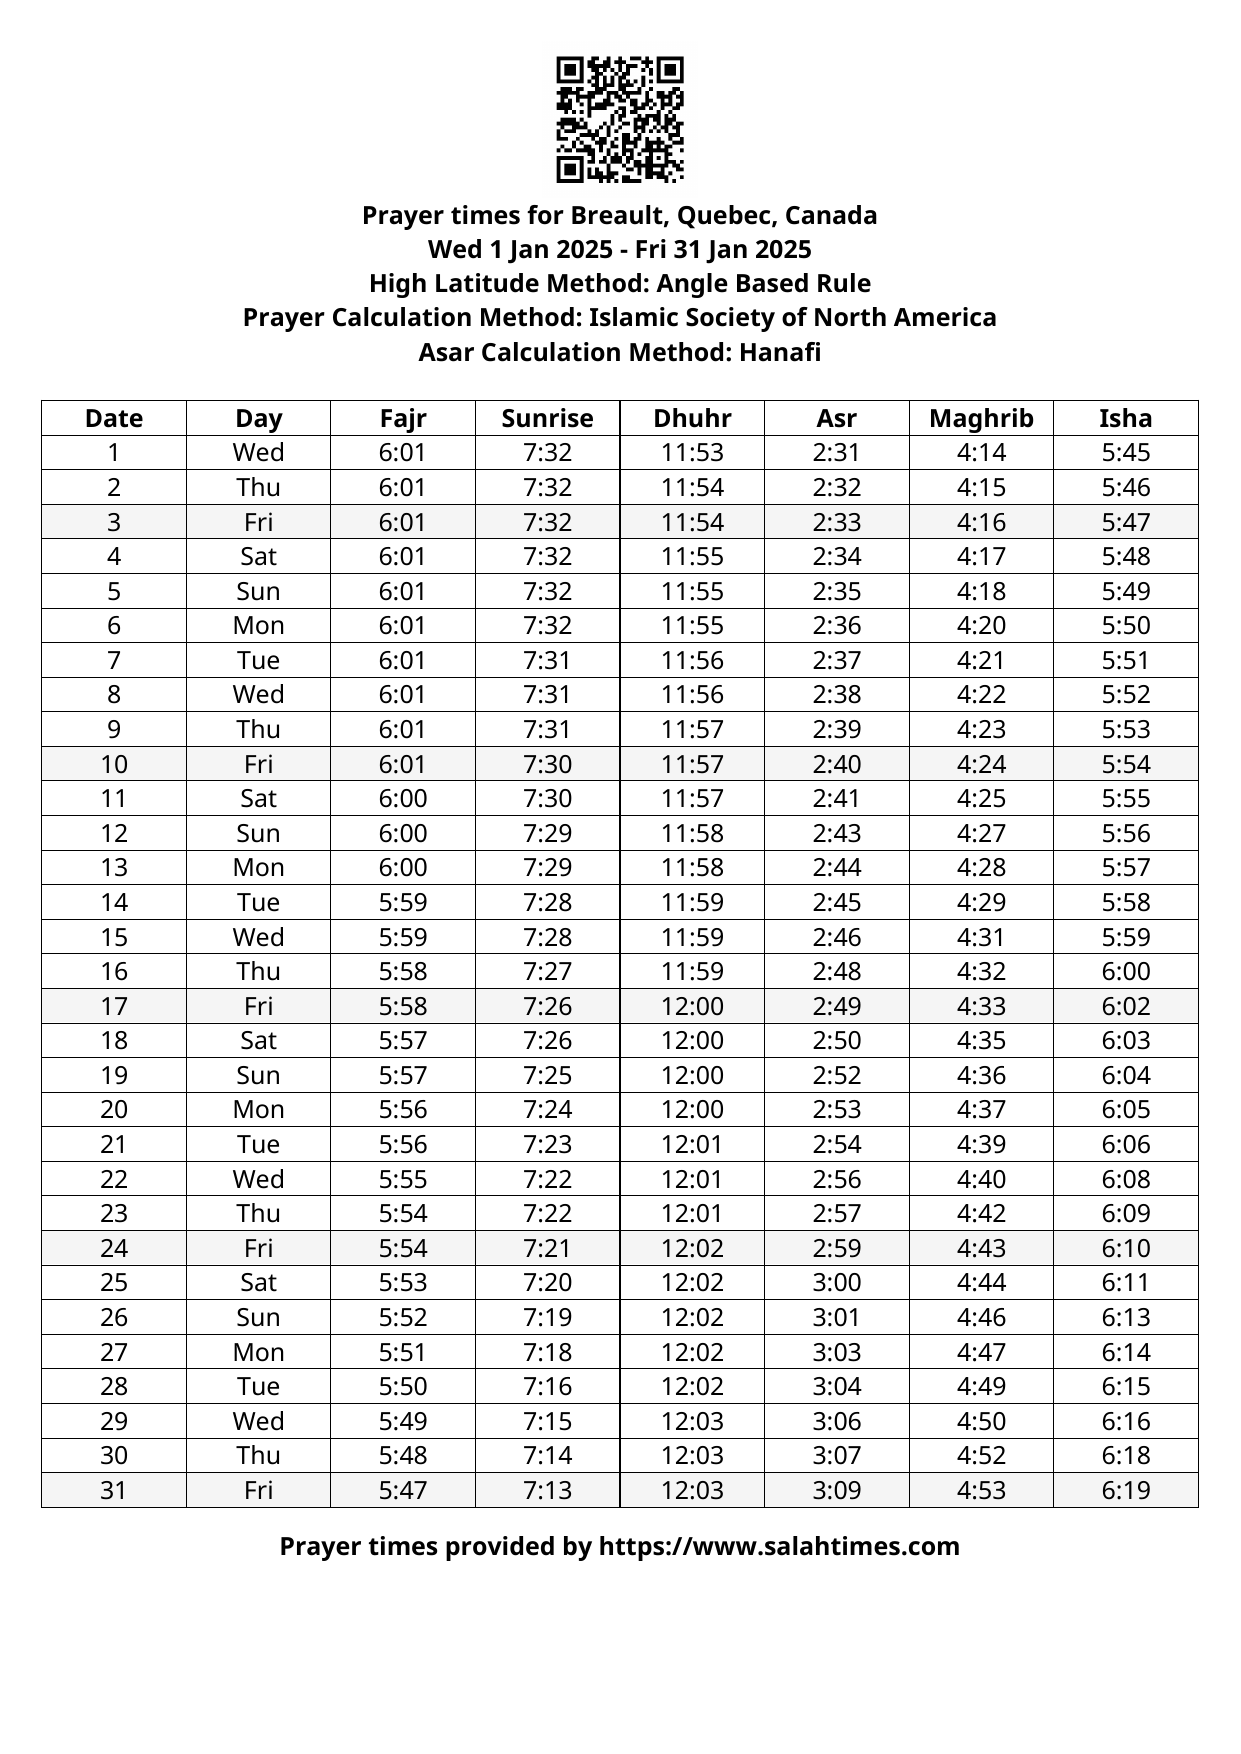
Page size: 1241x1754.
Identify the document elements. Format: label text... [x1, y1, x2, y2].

table_cell Sat [187, 539, 330, 573]
table_cell Tue [187, 885, 330, 919]
table_cell 4:32 [910, 954, 1053, 988]
table_cell Sun [187, 574, 330, 607]
table_cell 26 [42, 1300, 186, 1334]
table_cell 4:49 [910, 1369, 1053, 1403]
table_cell 5:49 [331, 1404, 475, 1437]
table_cell 12:03 [621, 1439, 764, 1472]
table_cell 13 [42, 851, 186, 884]
table_cell 6:02 [1054, 989, 1198, 1022]
table_cell 2 [42, 470, 186, 504]
table_cell 4:15 [910, 470, 1053, 504]
table_cell 5:57 [1054, 851, 1198, 884]
table_cell Fri [187, 1231, 330, 1264]
table_cell 6:01 [331, 505, 475, 538]
table_cell 4:46 [910, 1300, 1053, 1334]
table_cell 7:16 [476, 1369, 619, 1403]
text High Latitude Method: Angle Based Rule [42, 266, 1198, 300]
table_cell 7:28 [476, 920, 619, 953]
table_cell 2:34 [765, 539, 909, 573]
table_cell 6:09 [1054, 1196, 1198, 1230]
table_cell 4:43 [910, 1231, 1053, 1264]
table_cell 5:50 [331, 1369, 475, 1403]
table_cell 2:46 [765, 920, 909, 953]
table_cell 5:59 [1054, 920, 1198, 953]
table_cell Tue [187, 1369, 330, 1403]
table_header Maghrib [910, 401, 1053, 434]
table_cell 17 [42, 989, 186, 1022]
table_cell 2:41 [765, 781, 909, 815]
table_cell 10 [42, 747, 186, 780]
text Prayer Calculation Method: Islamic Society of North America [42, 300, 1198, 334]
table_cell 7:27 [476, 954, 619, 988]
table_cell 5:47 [1054, 505, 1198, 538]
table_cell 5:54 [331, 1196, 475, 1230]
table_header Dhuhr [621, 401, 764, 434]
table_cell Sun [187, 1300, 330, 1334]
table_cell 2:37 [765, 643, 909, 677]
table_cell 19 [42, 1058, 186, 1092]
table_cell 5:56 [331, 1127, 475, 1161]
table_cell 4:23 [910, 712, 1053, 746]
table_cell 12:01 [621, 1162, 764, 1195]
table_cell Tue [187, 643, 330, 677]
table_cell Thu [187, 470, 330, 504]
table_cell 4:40 [910, 1162, 1053, 1195]
table_cell 6:00 [331, 851, 475, 884]
table_cell 2:52 [765, 1058, 909, 1092]
table_cell 7:21 [476, 1231, 619, 1264]
table_cell 2:39 [765, 712, 909, 746]
table_cell 2:33 [765, 505, 909, 538]
table_cell 3:01 [765, 1300, 909, 1334]
table_cell Fri [187, 989, 330, 1022]
table_cell 5:55 [1054, 781, 1198, 815]
table_cell 3:04 [765, 1369, 909, 1403]
table_cell 2:36 [765, 609, 909, 642]
table_cell 12:03 [621, 1473, 764, 1507]
table_cell 11:54 [621, 470, 764, 504]
table_cell 7:13 [476, 1473, 619, 1507]
table_cell 27 [42, 1335, 186, 1368]
table_cell Fri [187, 1473, 330, 1507]
table_cell 12:02 [621, 1266, 764, 1299]
table_cell 11:57 [621, 747, 764, 780]
table_cell 6:13 [1054, 1300, 1198, 1334]
table_cell 28 [42, 1369, 186, 1403]
table_cell 4:37 [910, 1093, 1053, 1126]
table_cell 2:44 [765, 851, 909, 884]
table_cell 12:02 [621, 1369, 764, 1403]
table_cell 2:31 [765, 436, 909, 469]
table_cell Mon [187, 609, 330, 642]
table_cell 12:00 [621, 989, 764, 1022]
text Prayer times provided by https://www.salahtimes.com [42, 1528, 1198, 1563]
table_cell 6:05 [1054, 1093, 1198, 1126]
table_cell 5:49 [1054, 574, 1198, 607]
table_cell 7:31 [476, 678, 619, 711]
table_cell 5:46 [1054, 470, 1198, 504]
table_cell 6:19 [1054, 1473, 1198, 1507]
table_cell Sun [187, 816, 330, 849]
table_cell 7:30 [476, 781, 619, 815]
table_cell 3:00 [765, 1266, 909, 1299]
table_cell 5:55 [331, 1162, 475, 1195]
table_cell 7:29 [476, 851, 619, 884]
table_cell Mon [187, 1335, 330, 1368]
table_cell 5:53 [1054, 712, 1198, 746]
table_cell Fri [187, 747, 330, 780]
table_cell 7:26 [476, 1024, 619, 1057]
table_header Isha [1054, 401, 1198, 434]
table_cell 6:01 [331, 747, 475, 780]
table_cell 9 [42, 712, 186, 746]
table_cell 6:01 [331, 436, 475, 469]
table_cell 6:00 [331, 781, 475, 815]
table_cell 14 [42, 885, 186, 919]
table_cell 4:28 [910, 851, 1053, 884]
table_cell 6:16 [1054, 1404, 1198, 1437]
table_cell 6:01 [331, 574, 475, 607]
table_cell 24 [42, 1231, 186, 1264]
table_cell 7:30 [476, 747, 619, 780]
table_cell 7:32 [476, 436, 619, 469]
table_cell 5:58 [1054, 885, 1198, 919]
table_cell 4:25 [910, 781, 1053, 815]
table_cell 29 [42, 1404, 186, 1437]
table_cell 4:27 [910, 816, 1053, 849]
table_cell 2:38 [765, 678, 909, 711]
table_cell 11:55 [621, 574, 764, 607]
text Wed 1 Jan 2025 - Fri 31 Jan 2025 [42, 232, 1198, 266]
table_cell 18 [42, 1024, 186, 1057]
table_cell 5:56 [1054, 816, 1198, 849]
table_cell 4:17 [910, 539, 1053, 573]
table_cell 6:04 [1054, 1058, 1198, 1092]
table_cell Wed [187, 1404, 330, 1437]
table_cell 7:25 [476, 1058, 619, 1092]
table_cell 2:48 [765, 954, 909, 988]
table_cell 11:59 [621, 954, 764, 988]
text Asar Calculation Method: Hanafi [42, 334, 1198, 368]
table_cell 5:51 [1054, 643, 1198, 677]
table_cell 5 [42, 574, 186, 607]
table_cell 11:56 [621, 643, 764, 677]
table_cell Thu [187, 954, 330, 988]
table_cell 7:31 [476, 643, 619, 677]
table_cell 11:53 [621, 436, 764, 469]
table_cell 4:42 [910, 1196, 1053, 1230]
table_cell 5:50 [1054, 609, 1198, 642]
table_cell 5:57 [331, 1058, 475, 1092]
table_cell 11:58 [621, 851, 764, 884]
table_cell 12:02 [621, 1335, 764, 1368]
table_cell 25 [42, 1266, 186, 1299]
table_cell 6:08 [1054, 1162, 1198, 1195]
table_cell 7:31 [476, 712, 619, 746]
table_cell 15 [42, 920, 186, 953]
table_cell 7:32 [476, 505, 619, 538]
table_cell 4:35 [910, 1024, 1053, 1057]
table_cell Wed [187, 920, 330, 953]
table_cell Fri [187, 505, 330, 538]
table_cell 3:06 [765, 1404, 909, 1437]
table_cell 12:00 [621, 1093, 764, 1126]
table_cell 7:20 [476, 1266, 619, 1299]
table_cell 7:19 [476, 1300, 619, 1334]
table_cell 7:24 [476, 1093, 619, 1126]
table_cell 11:56 [621, 678, 764, 711]
table_cell 11:57 [621, 712, 764, 746]
table_cell 7:22 [476, 1196, 619, 1230]
table_cell 4:31 [910, 920, 1053, 953]
table_cell 12:01 [621, 1196, 764, 1230]
table_cell 2:32 [765, 470, 909, 504]
table_cell 20 [42, 1093, 186, 1126]
table_cell 6:06 [1054, 1127, 1198, 1161]
table_cell 2:40 [765, 747, 909, 780]
picture [542, 41, 699, 198]
table_cell 4:20 [910, 609, 1053, 642]
table_cell 6:01 [331, 609, 475, 642]
table_cell 7:32 [476, 574, 619, 607]
table_cell 2:50 [765, 1024, 909, 1057]
table_cell Wed [187, 678, 330, 711]
table_cell 5:45 [1054, 436, 1198, 469]
table_cell 7:32 [476, 470, 619, 504]
table_cell 5:54 [331, 1231, 475, 1264]
table_cell 4:50 [910, 1404, 1053, 1437]
table_cell 2:56 [765, 1162, 909, 1195]
table_cell 11:57 [621, 781, 764, 815]
table_cell 5:52 [1054, 678, 1198, 711]
table_cell 3:03 [765, 1335, 909, 1368]
table_cell 11:59 [621, 885, 764, 919]
table_cell 31 [42, 1473, 186, 1507]
table_cell 5:59 [331, 920, 475, 953]
table_cell 4:24 [910, 747, 1053, 780]
table_cell Sun [187, 1058, 330, 1092]
table_cell 12:02 [621, 1300, 764, 1334]
table_cell 4:14 [910, 436, 1053, 469]
table_cell 6:11 [1054, 1266, 1198, 1299]
table_cell 3:09 [765, 1473, 909, 1507]
table_cell 7:18 [476, 1335, 619, 1368]
table_cell 2:45 [765, 885, 909, 919]
table_cell 6:01 [331, 470, 475, 504]
table_cell 6:10 [1054, 1231, 1198, 1264]
table_cell 12:00 [621, 1058, 764, 1092]
table_cell 6:01 [331, 678, 475, 711]
table_cell 2:59 [765, 1231, 909, 1264]
table_cell 4:21 [910, 643, 1053, 677]
table_cell 16 [42, 954, 186, 988]
table_cell 4:52 [910, 1439, 1053, 1472]
table_cell 4:53 [910, 1473, 1053, 1507]
table_cell Thu [187, 712, 330, 746]
table_cell 7:32 [476, 539, 619, 573]
table_cell 2:49 [765, 989, 909, 1022]
table_cell Thu [187, 1196, 330, 1230]
table_cell 4:44 [910, 1266, 1053, 1299]
table_cell 2:35 [765, 574, 909, 607]
table_cell 2:54 [765, 1127, 909, 1161]
table_cell 2:43 [765, 816, 909, 849]
table_cell 8 [42, 678, 186, 711]
table_cell 4:18 [910, 574, 1053, 607]
table_cell 5:51 [331, 1335, 475, 1368]
table_cell 6 [42, 609, 186, 642]
table_cell 7:32 [476, 609, 619, 642]
table_header Date [42, 401, 186, 434]
table_header Sunrise [476, 401, 619, 434]
table_cell 5:59 [331, 885, 475, 919]
table_cell 12:01 [621, 1127, 764, 1161]
table_cell 6:15 [1054, 1369, 1198, 1403]
table_header Day [187, 401, 330, 434]
table_cell 3:07 [765, 1439, 909, 1472]
table_cell 4 [42, 539, 186, 573]
table_header Fajr [331, 401, 475, 434]
table_cell 30 [42, 1439, 186, 1472]
table_cell 5:47 [331, 1473, 475, 1507]
table_cell 4:47 [910, 1335, 1053, 1368]
table_cell 4:22 [910, 678, 1053, 711]
table_cell 11:55 [621, 609, 764, 642]
table_cell 11:54 [621, 505, 764, 538]
table_cell 7:26 [476, 989, 619, 1022]
table_cell 7:14 [476, 1439, 619, 1472]
table_cell 7 [42, 643, 186, 677]
table_cell 22 [42, 1162, 186, 1195]
table_cell 21 [42, 1127, 186, 1161]
table_cell 6:18 [1054, 1439, 1198, 1472]
table_cell 12:03 [621, 1404, 764, 1437]
table_cell 6:14 [1054, 1335, 1198, 1368]
table_cell Sat [187, 1024, 330, 1057]
table_cell 6:00 [331, 816, 475, 849]
table_cell Tue [187, 1127, 330, 1161]
table_cell 11:58 [621, 816, 764, 849]
table_cell 4:36 [910, 1058, 1053, 1092]
table_cell 5:58 [331, 989, 475, 1022]
table_header Asr [765, 401, 909, 434]
table_cell 5:56 [331, 1093, 475, 1126]
table_cell 5:54 [1054, 747, 1198, 780]
table_cell 4:29 [910, 885, 1053, 919]
table_cell 7:22 [476, 1162, 619, 1195]
table_cell 5:52 [331, 1300, 475, 1334]
table_cell Sat [187, 781, 330, 815]
table_cell 11:55 [621, 539, 764, 573]
table_cell 7:23 [476, 1127, 619, 1161]
table_cell 6:01 [331, 712, 475, 746]
table_cell 12:02 [621, 1231, 764, 1264]
table_cell 23 [42, 1196, 186, 1230]
table_cell Sat [187, 1266, 330, 1299]
table_cell 7:15 [476, 1404, 619, 1437]
table_cell Mon [187, 851, 330, 884]
table_cell 11 [42, 781, 186, 815]
text Prayer times for Breault, Quebec, Canada [42, 198, 1198, 232]
table_cell 2:57 [765, 1196, 909, 1230]
table_cell 4:16 [910, 505, 1053, 538]
table_cell 4:33 [910, 989, 1053, 1022]
table_cell Thu [187, 1439, 330, 1472]
table_cell 6:03 [1054, 1024, 1198, 1057]
table_cell 12:00 [621, 1024, 764, 1057]
table_cell 7:29 [476, 816, 619, 849]
table_cell Mon [187, 1093, 330, 1126]
table_cell 12 [42, 816, 186, 849]
table_cell 5:58 [331, 954, 475, 988]
table_cell 2:53 [765, 1093, 909, 1126]
table_cell 6:01 [331, 643, 475, 677]
table_cell 5:48 [331, 1439, 475, 1472]
table_cell 1 [42, 436, 186, 469]
table_cell Wed [187, 436, 330, 469]
table_cell 6:00 [1054, 954, 1198, 988]
table_cell 5:57 [331, 1024, 475, 1057]
table_cell 4:39 [910, 1127, 1053, 1161]
table_cell 6:01 [331, 539, 475, 573]
table_cell Wed [187, 1162, 330, 1195]
table_cell 11:59 [621, 920, 764, 953]
table_cell 5:48 [1054, 539, 1198, 573]
table_cell 7:28 [476, 885, 619, 919]
table_cell 3 [42, 505, 186, 538]
table_cell 5:53 [331, 1266, 475, 1299]
